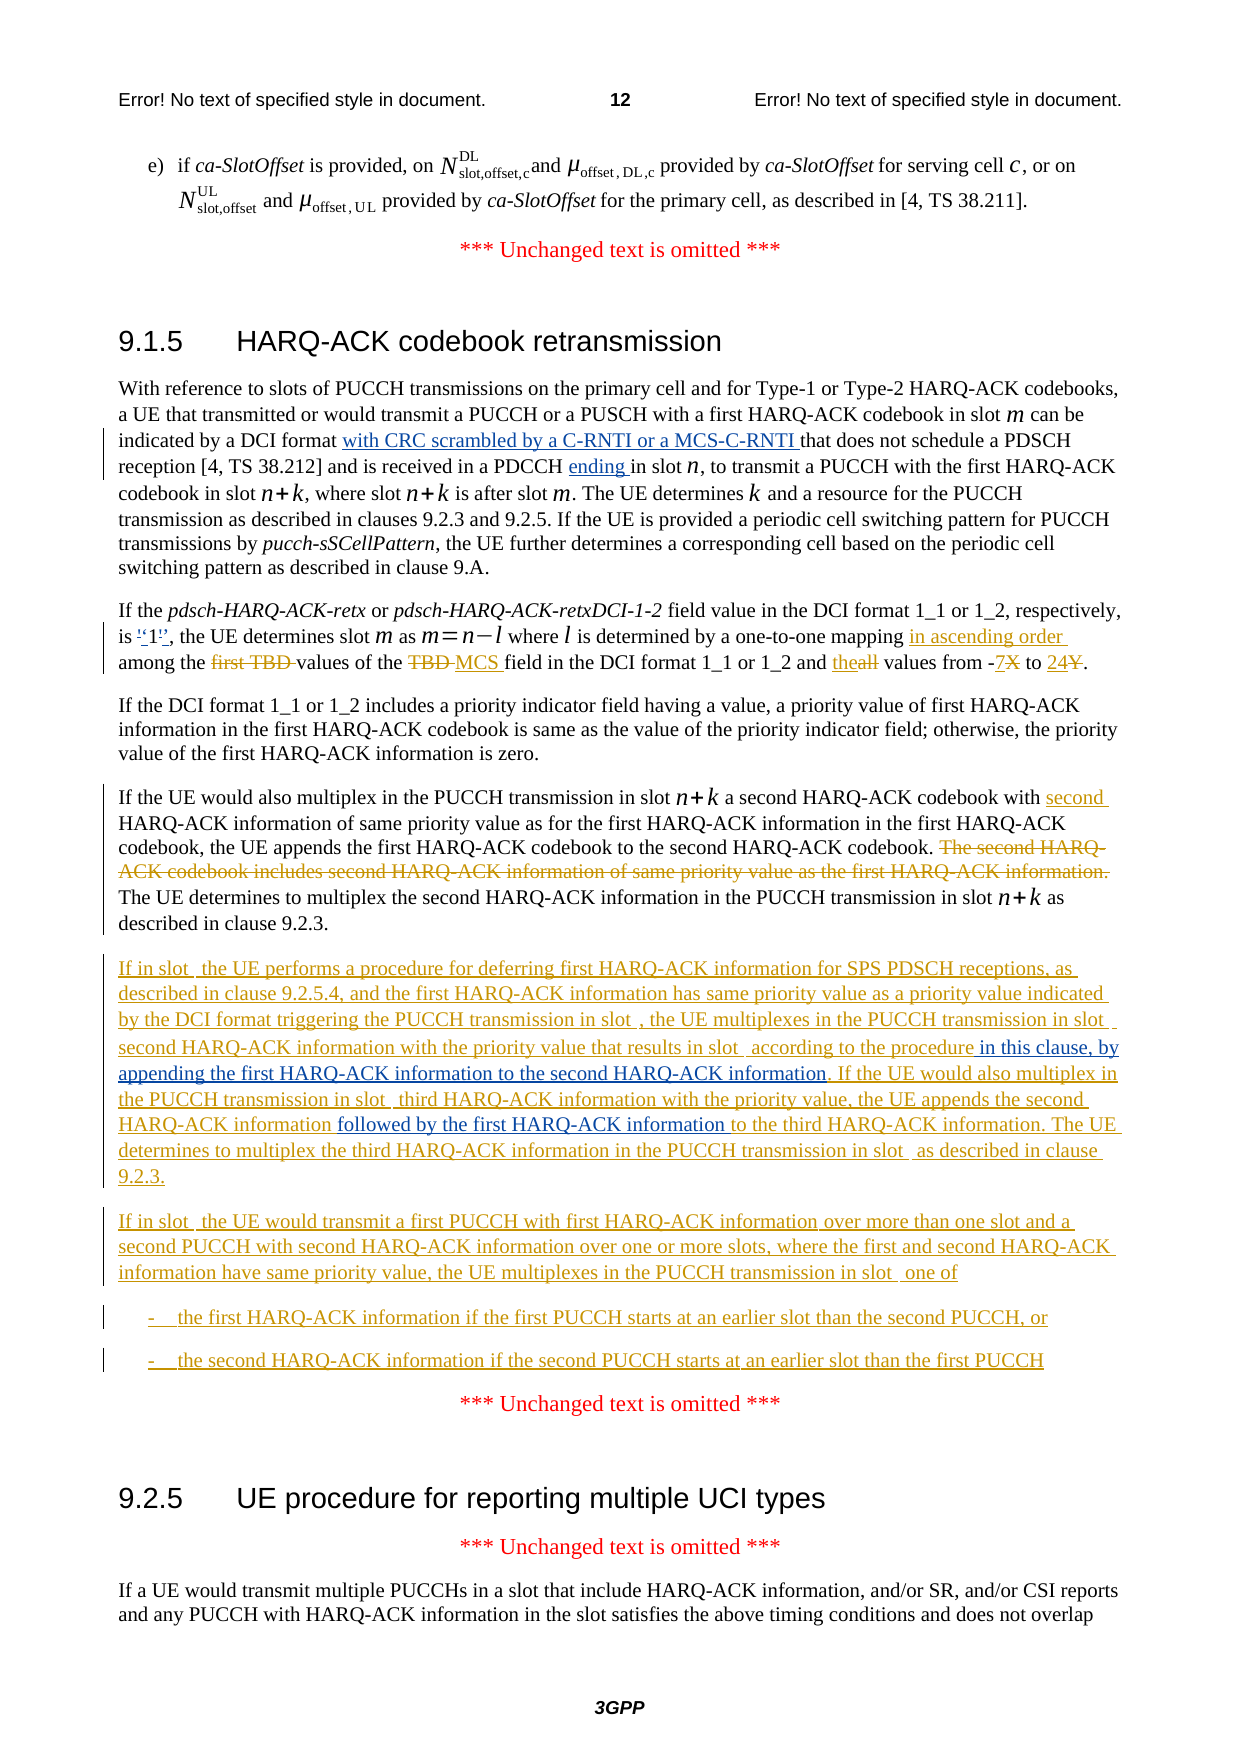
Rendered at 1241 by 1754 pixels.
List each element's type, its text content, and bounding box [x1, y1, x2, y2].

text With reference to slots of PUCCH transmissions on the primary cell and for Type-1 or Type-2 HARQ-ACK codebooks, a UE that transmitted or would transmit a PUCCH or a PUSCH with a first HARQ-ACK codebook in slot can be indicated by a DCI format that does not schedule a PDSCH reception [4, TS 38.212] and is received in a PDCCH in slot , to transmit a PUCCH with the first HARQ-ACK codebook in slot , where slot is after slot . The UE determines and a resource for the PUCCH transmission as described in clauses 9.2.3 and 9.2.5. If the UE is provided a periodic cell switching pattern for PUCCH transmissions by pucch-sSCellPattern, the UE further determines a corresponding cell based on the periodic cell switching pattern as described in clause 9.A. [118, 376, 1122, 579]
subtitle 9.2.5 UE procedure for reporting multiple UCI types [118, 1481, 1122, 1514]
text *** Unchanged text is omitted *** [118, 236, 1122, 262]
text If the UE would also multiplex in the PUCCH transmission in slot a second HARQ-ACK codebook with HARQ-ACK information of same priority value as for the first HARQ-ACK information in the first HARQ-ACK codebook, the UE appends the first HARQ-ACK codebook to the second HARQ-ACK codebook. The UE determines to multiplex the second HARQ-ACK information in the PUCCH transmission in slot as described in clause 9.2.3. [118, 783, 1122, 935]
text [118, 1578, 1122, 1626]
text If the pdsch-HARQ-ACK-retx or pdsch-HARQ-ACK-retxDCI-1-2 field value in the DCI format 1_1 or 1_2, respectively, is 1, the UE determines slot as where is determined by a one-to-one mapping among the values of the field in the DCI format 1_1 or 1_2 and values from - to . [118, 598, 1122, 674]
text e) if ca-SlotOffset is provided, on and provided by ca-SlotOffset for serving cell , or on and provided by ca-SlotOffset for the primary cell, as described in [4, TS 38.211]. [148, 147, 1122, 217]
text If the DCI format 1_1 or 1_2 includes a priority indicator field having a value, a priority value of first HARQ-ACK information in the first HARQ-ACK codebook is same as the value of the priority indicator field; otherwise, the priority value of the first HARQ-ACK information is zero. [118, 693, 1122, 765]
text *** Unchanged text is omitted *** [118, 1533, 1122, 1559]
text *** Unchanged text is omitted *** [118, 1390, 1122, 1417]
subtitle 9.1.5 HARQ-ACK codebook retransmission [118, 324, 1122, 357]
